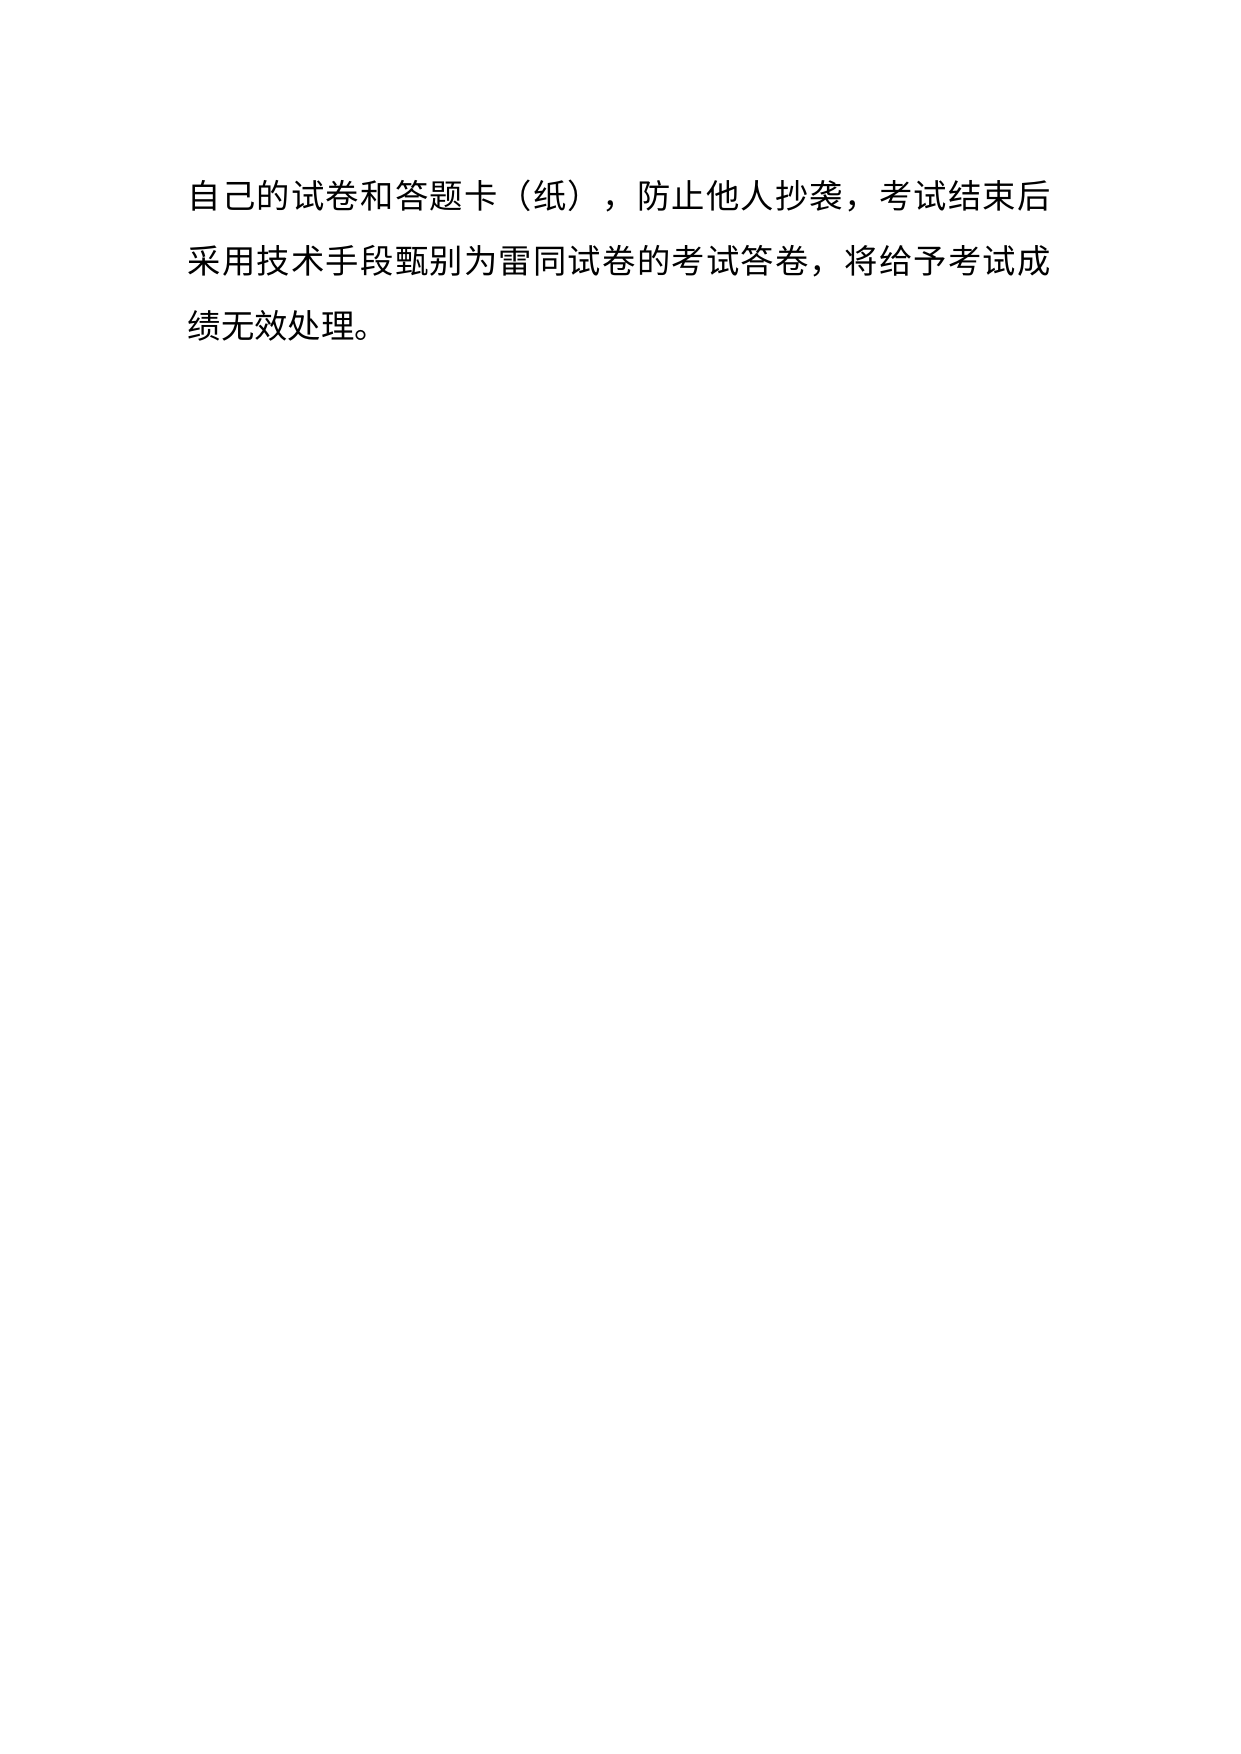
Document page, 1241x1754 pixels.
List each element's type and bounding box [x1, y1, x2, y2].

text [187, 162, 1053, 357]
